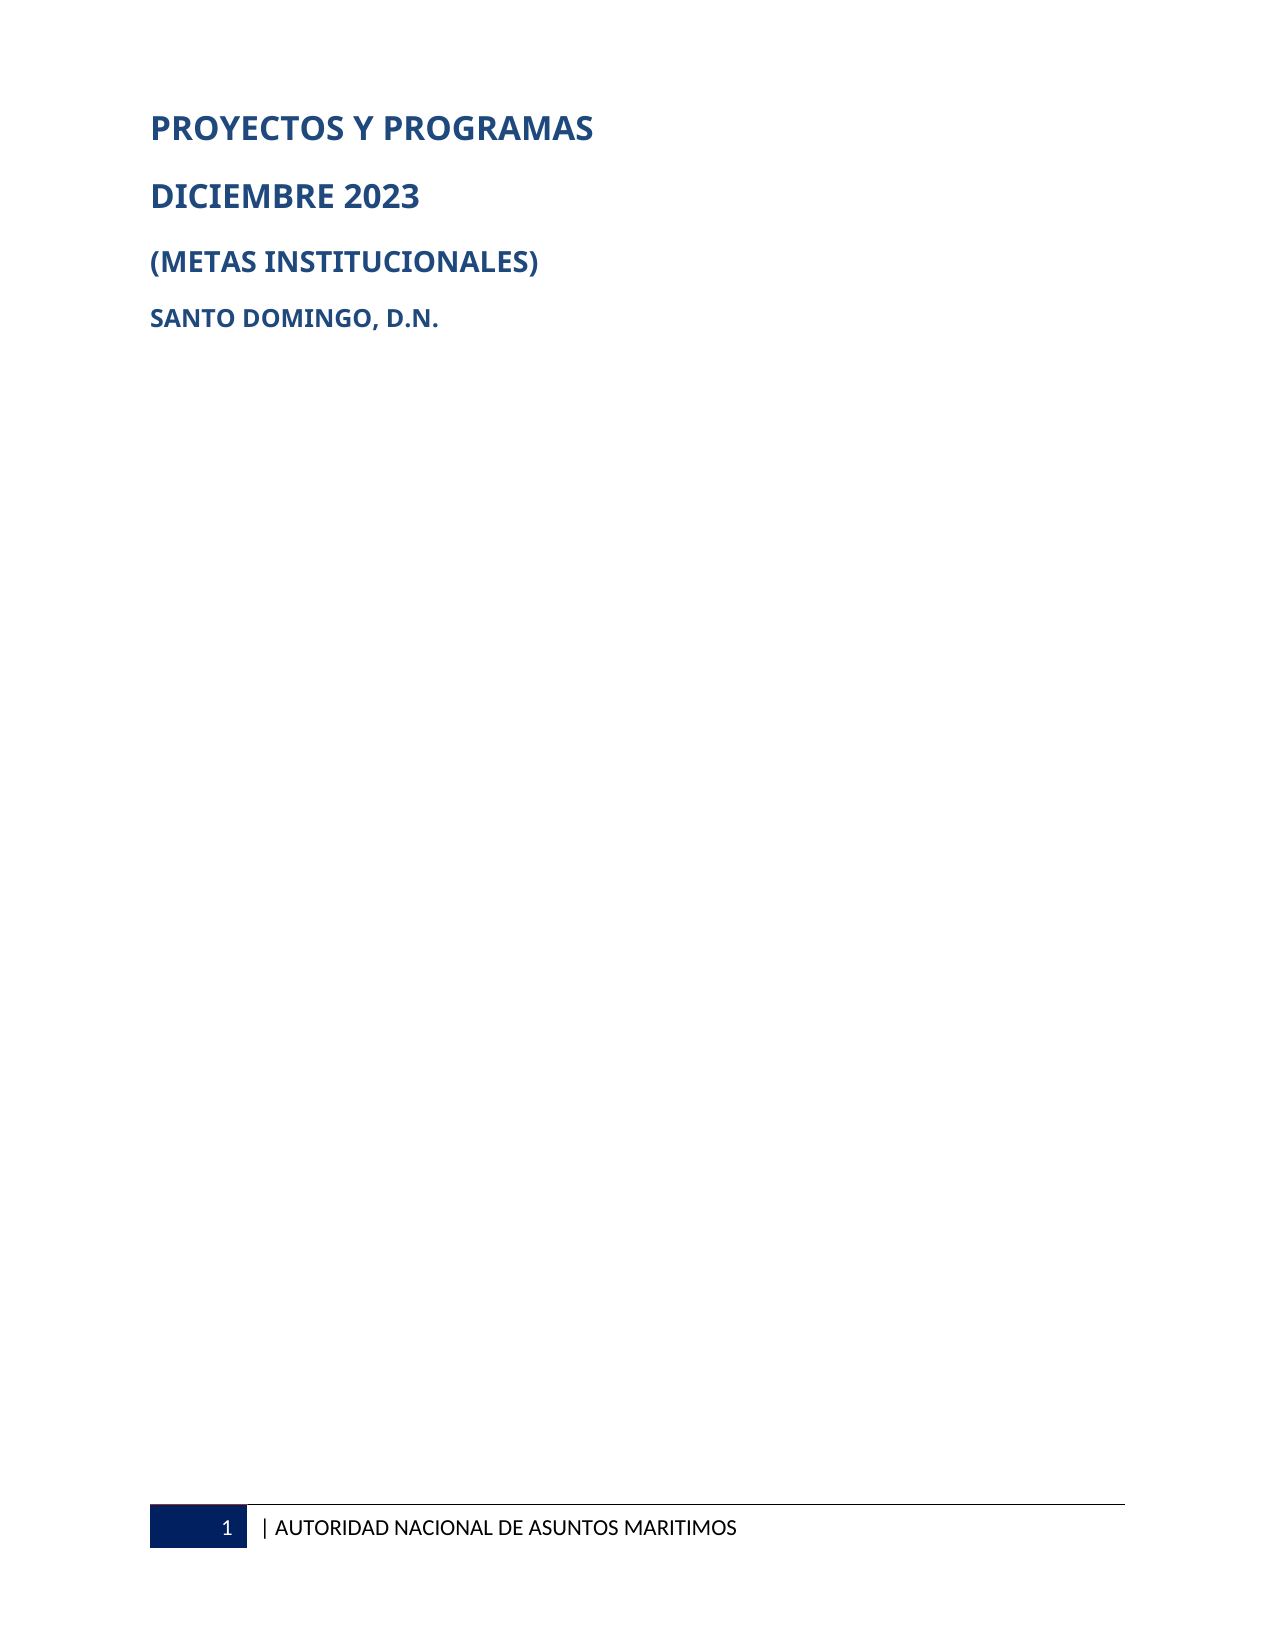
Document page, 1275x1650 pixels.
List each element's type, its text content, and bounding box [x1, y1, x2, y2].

text PROYECTOS Y PROGRAMAS [150, 105, 1125, 150]
text (METAS INSTITUCIONALES) [150, 241, 1125, 281]
text DICIEMBRE 2023 [150, 173, 1125, 218]
text SANTO DOMINGO, D.N. [150, 301, 1125, 335]
